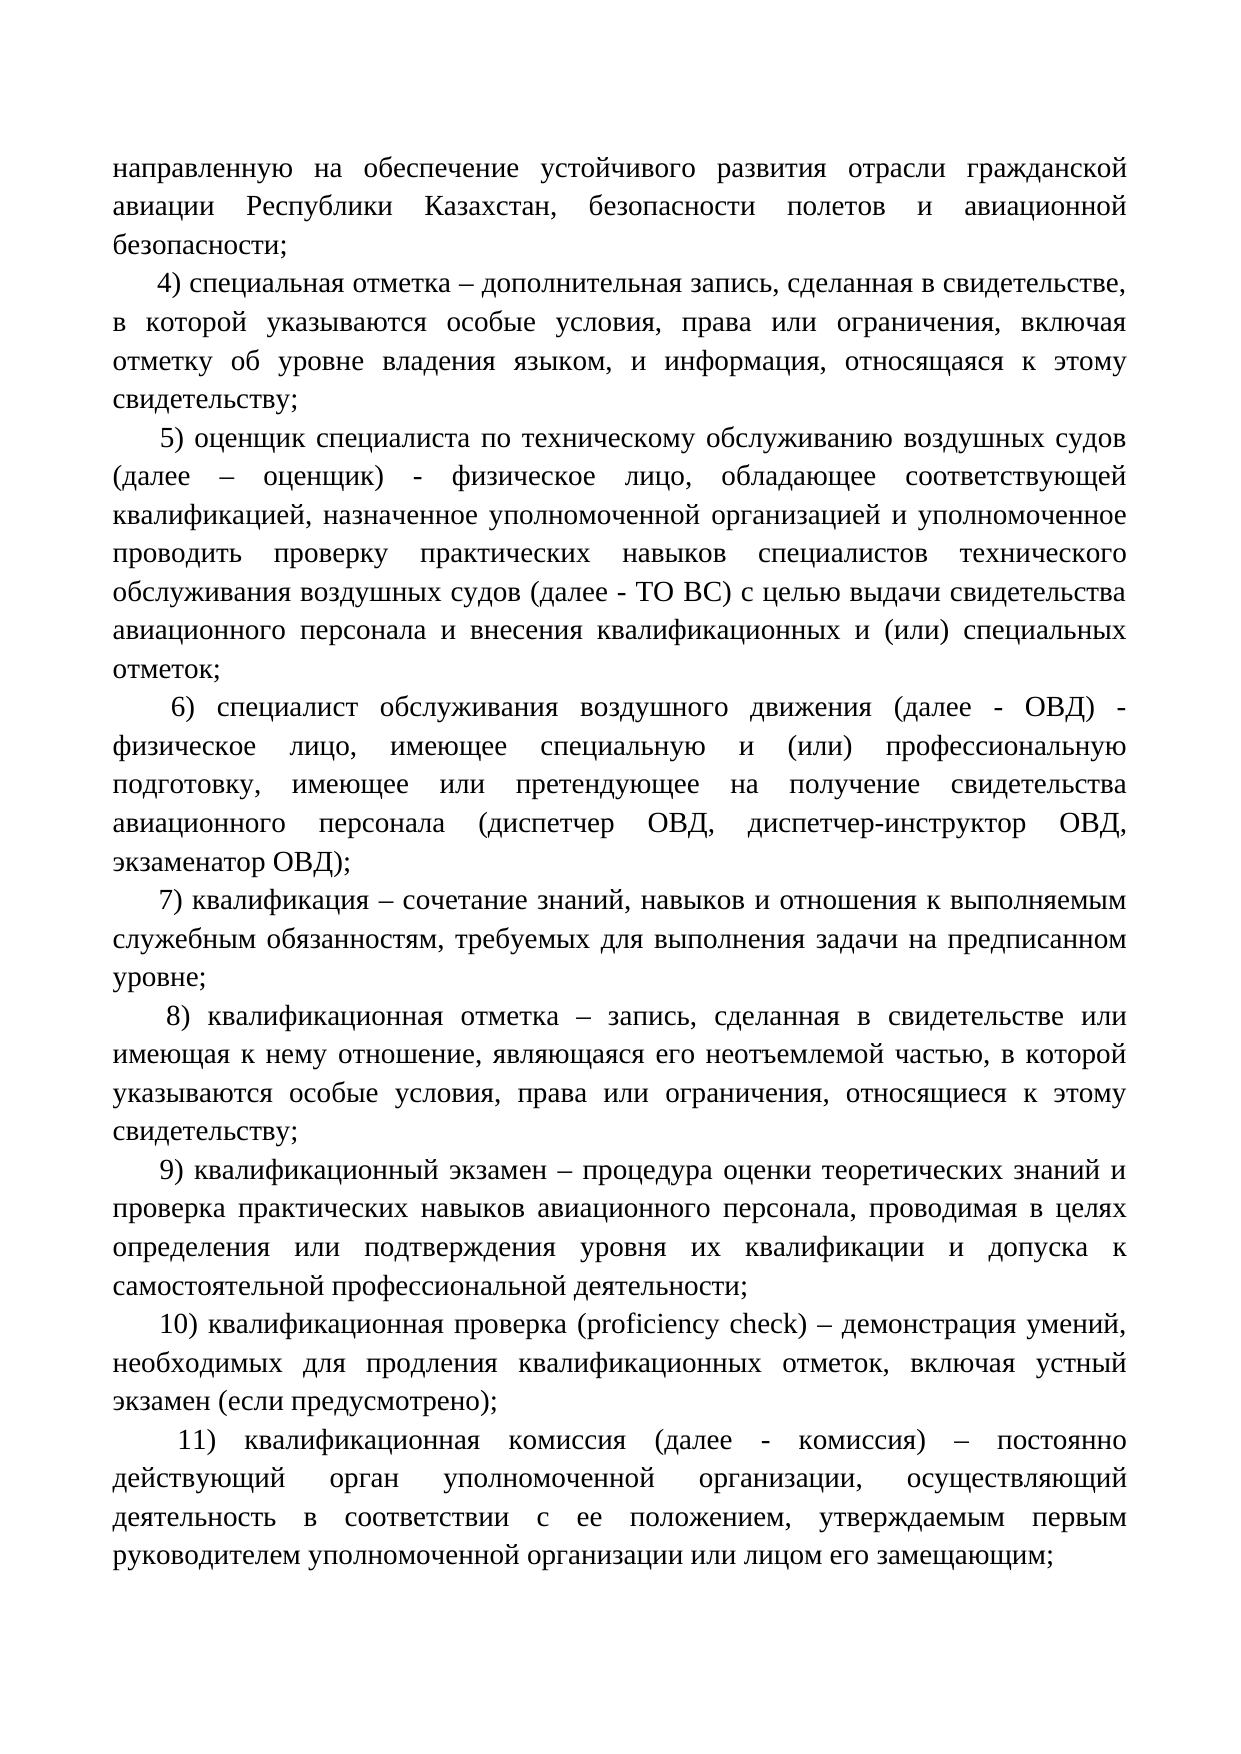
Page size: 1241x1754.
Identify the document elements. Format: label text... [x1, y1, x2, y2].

text 9) квалификационный экзамен – процедура оценки теоретических знаний и проверка практических навыков авиационного персонала, проводимая в целях определения или подтверждения уровня их квалификации и допуска к самостоятельной профессиональной деятельности; [112, 1152, 1128, 1301]
text 6) специалист обслуживания воздушного движения (далее - ОВД) - физическое лицо, имеющее специальную и (или) профессиональную подготовку, имеющее или претендующее на получение свидетельства авиационного персонала (диспетчер ОВД, диспетчер-инструктор ОВД, экзаменатор ОВД); [112, 689, 1128, 877]
text 10) квалификационная проверка (proficiency check) – демонстрация умений, необходимых для продления квалификационных отметок, включая устный экзамен (если предусмотрено); [112, 1306, 1128, 1417]
text 7) квалификация – сочетание знаний, навыков и отношения к выполняемым служебным обязанностям, требуемых для выполнения задачи на предписанном уровне; [112, 882, 1128, 993]
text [112, 150, 1128, 261]
text 8) квалификационная отметка – запись, сделанная в свидетельстве или имеющая к нему отношение, являющаяся его неотъемлемой частью, в которой указываются особые условия, права или ограничения, относящиеся к этому свидетельству; [112, 998, 1128, 1147]
text 5) оценщик специалиста по техническому обслуживанию воздушных судов (далее – оценщик) - физическое лицо, обладающее соответствующей квалификацией, назначенное уполномоченной организацией и уполномоченное проводить проверку практических навыков специалистов технического обслуживания воздушных судов (далее - ТО ВС) с целью выдачи свидетельства авиационного персонала и внесения квалификационных и (или) специальных отметок; [112, 420, 1128, 684]
text 11) квалификационная комиссия (далее - комиссия) – постоянно действующий орган уполномоченной организации, осуществляющий деятельность в соответствии с ее положением, утверждаемым первым руководителем уполномоченной организации или лицом его замещающим; [112, 1422, 1128, 1571]
text 4) специальная отметка – дополнительная запись, сделанная в свидетельстве, в которой указываются особые условия, права или ограничения, включая отметку об уровне владения языком, и информация, относящаяся к этому свидетельству; [112, 266, 1128, 415]
